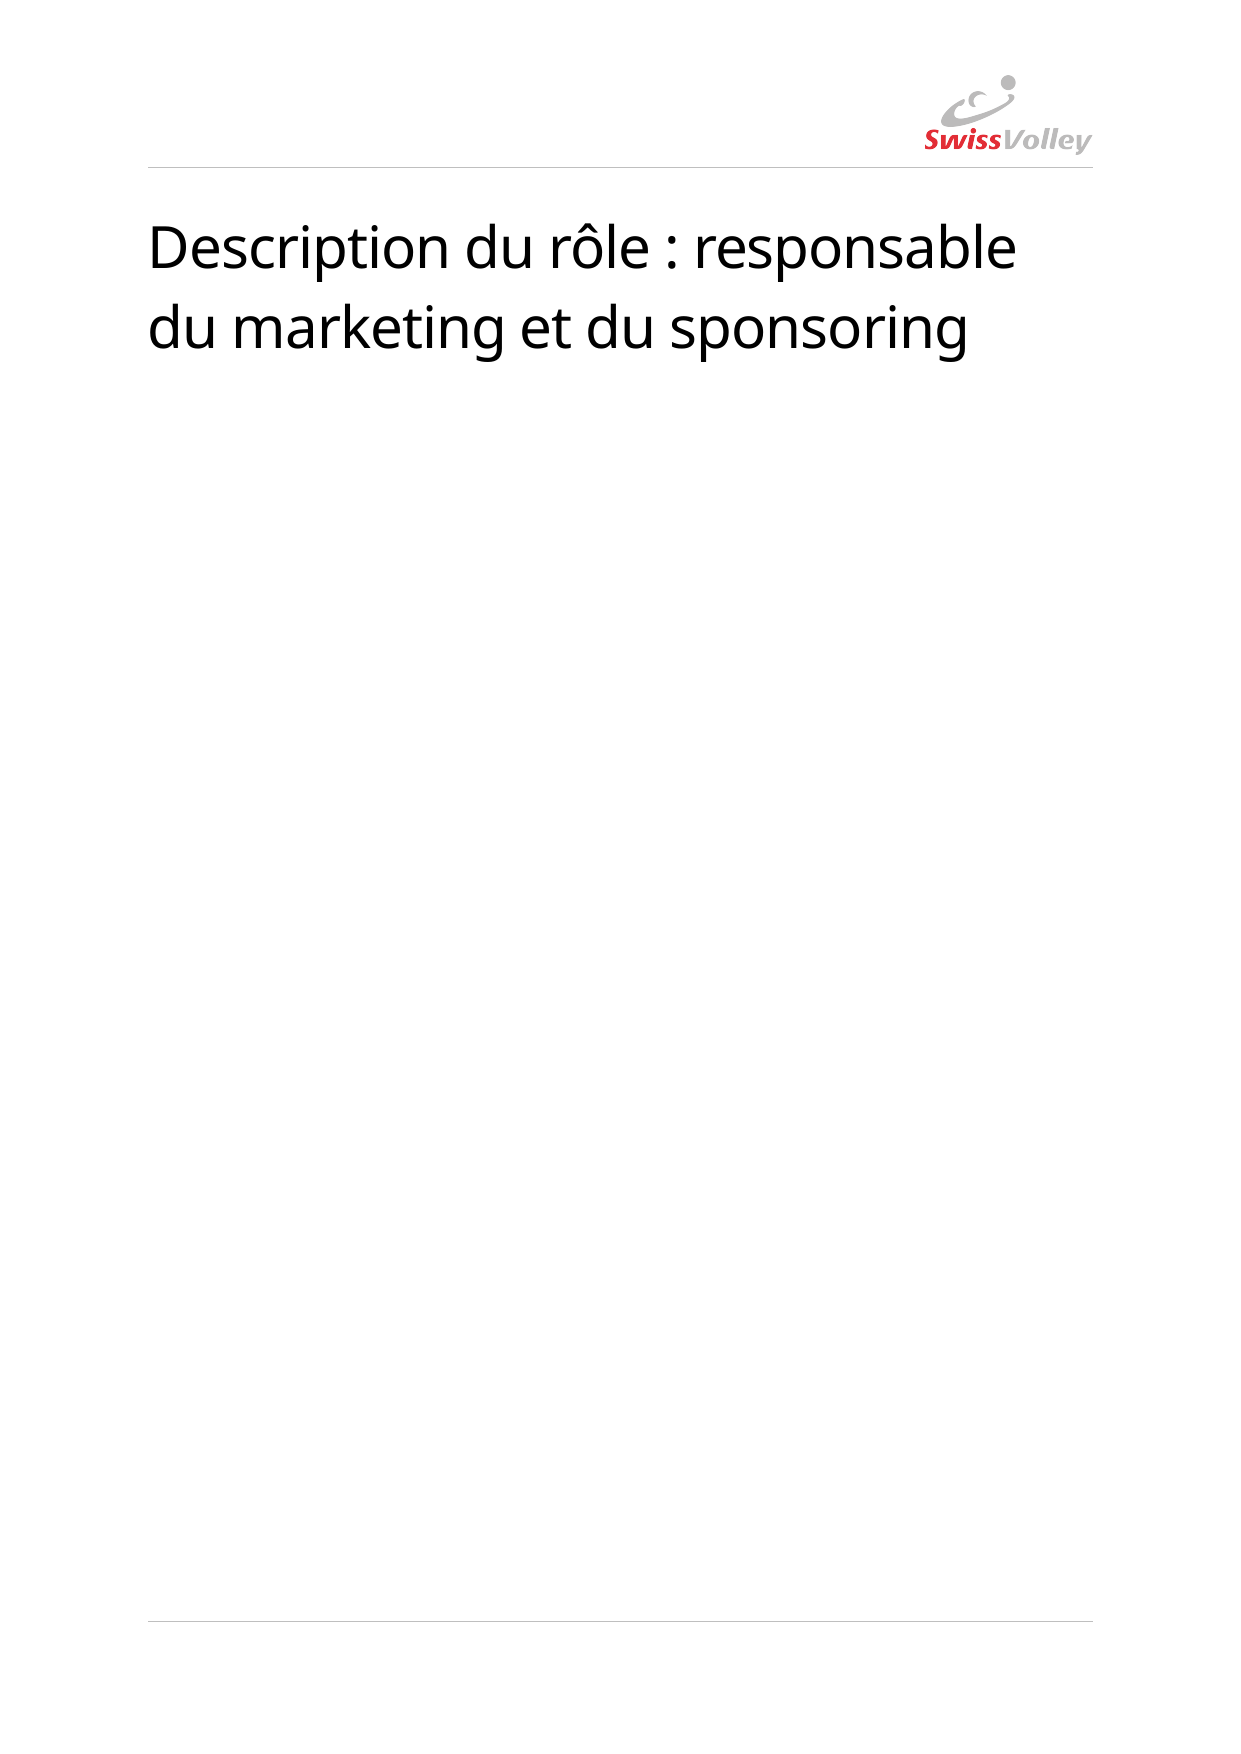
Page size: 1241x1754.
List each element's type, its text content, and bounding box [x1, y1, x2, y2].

picture [925, 75, 1093, 155]
title Description du rôle : responsable du marketing et du sponsoring [148, 206, 1093, 365]
